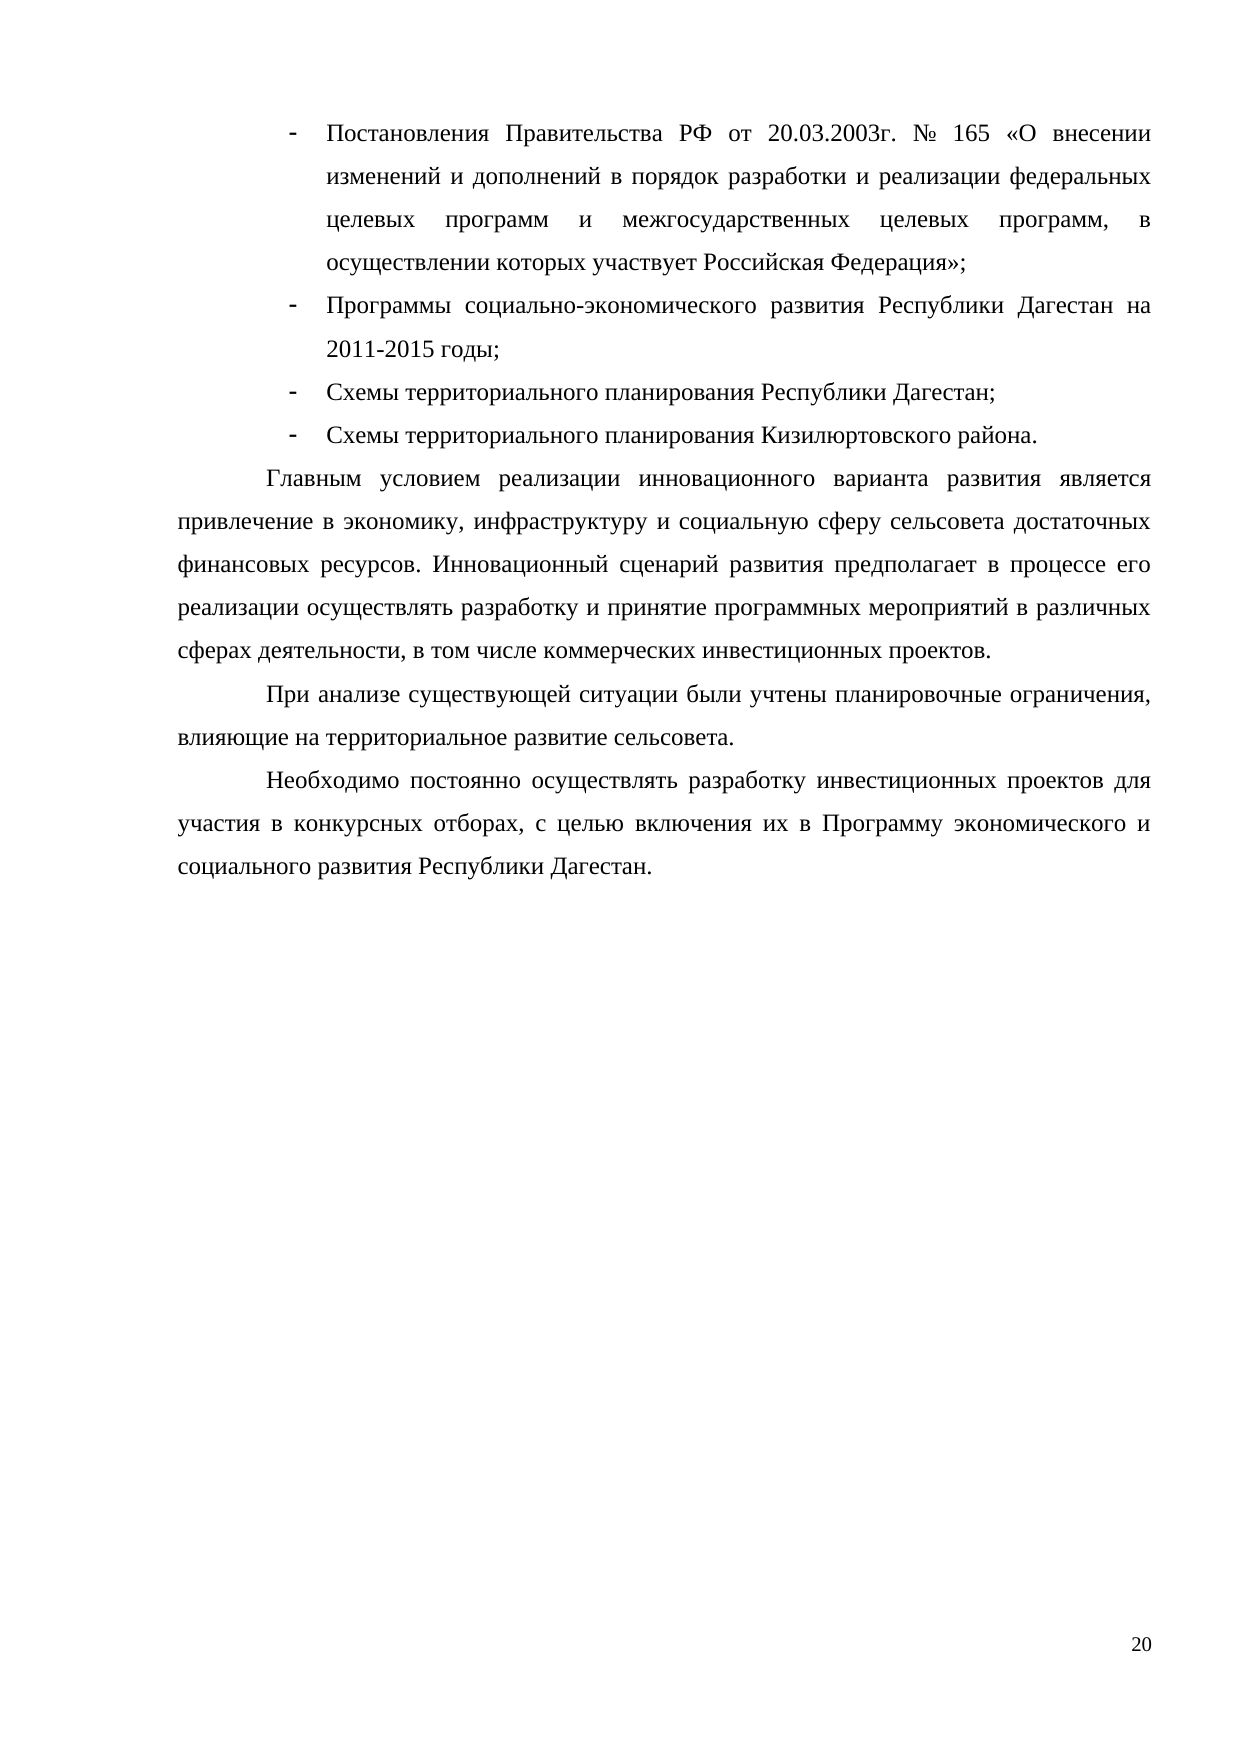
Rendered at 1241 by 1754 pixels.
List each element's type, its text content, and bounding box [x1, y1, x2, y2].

list При анализе существующей ситуации были учтены планировочные ограничения, влияющие на территориальное развитие сельсовета. [177, 679, 1152, 751]
list Постановления Правительства РФ от 20.03.2003г. № 165 «О внесении изменений и дополнений в порядок разработки и реализации федеральных целевых программ и межгосударственных целевых программ, в осуществлении которых участвует Российская Федерация»; [288, 118, 1152, 276]
list Необходимо постоянно осуществлять разработку инвестиционных проектов для участия в конкурсных отборах, с целью включения их в Программу экономического и социального развития Республики Дагестан. [177, 765, 1152, 880]
list Схемы территориального планирования Республики Дагестан; [288, 377, 1152, 406]
list Схемы территориального планирования Кизилюртовского района. [288, 420, 1152, 449]
text Главным условием реализации инновационного варианта развития является привлечение в экономику, инфраструктуру и социальную сферу сельсовета достаточных финансовых ресурсов. Инновационный сценарий развития предполагает в процессе его реализации осуществлять разработку и принятие программных мероприятий в различных сферах деятельности, в том числе коммерческих инвестиционных проектов. [177, 463, 1152, 664]
list Программы социально-экономического развития Республики Дагестан на 2011-2015 годы; [288, 291, 1152, 362]
